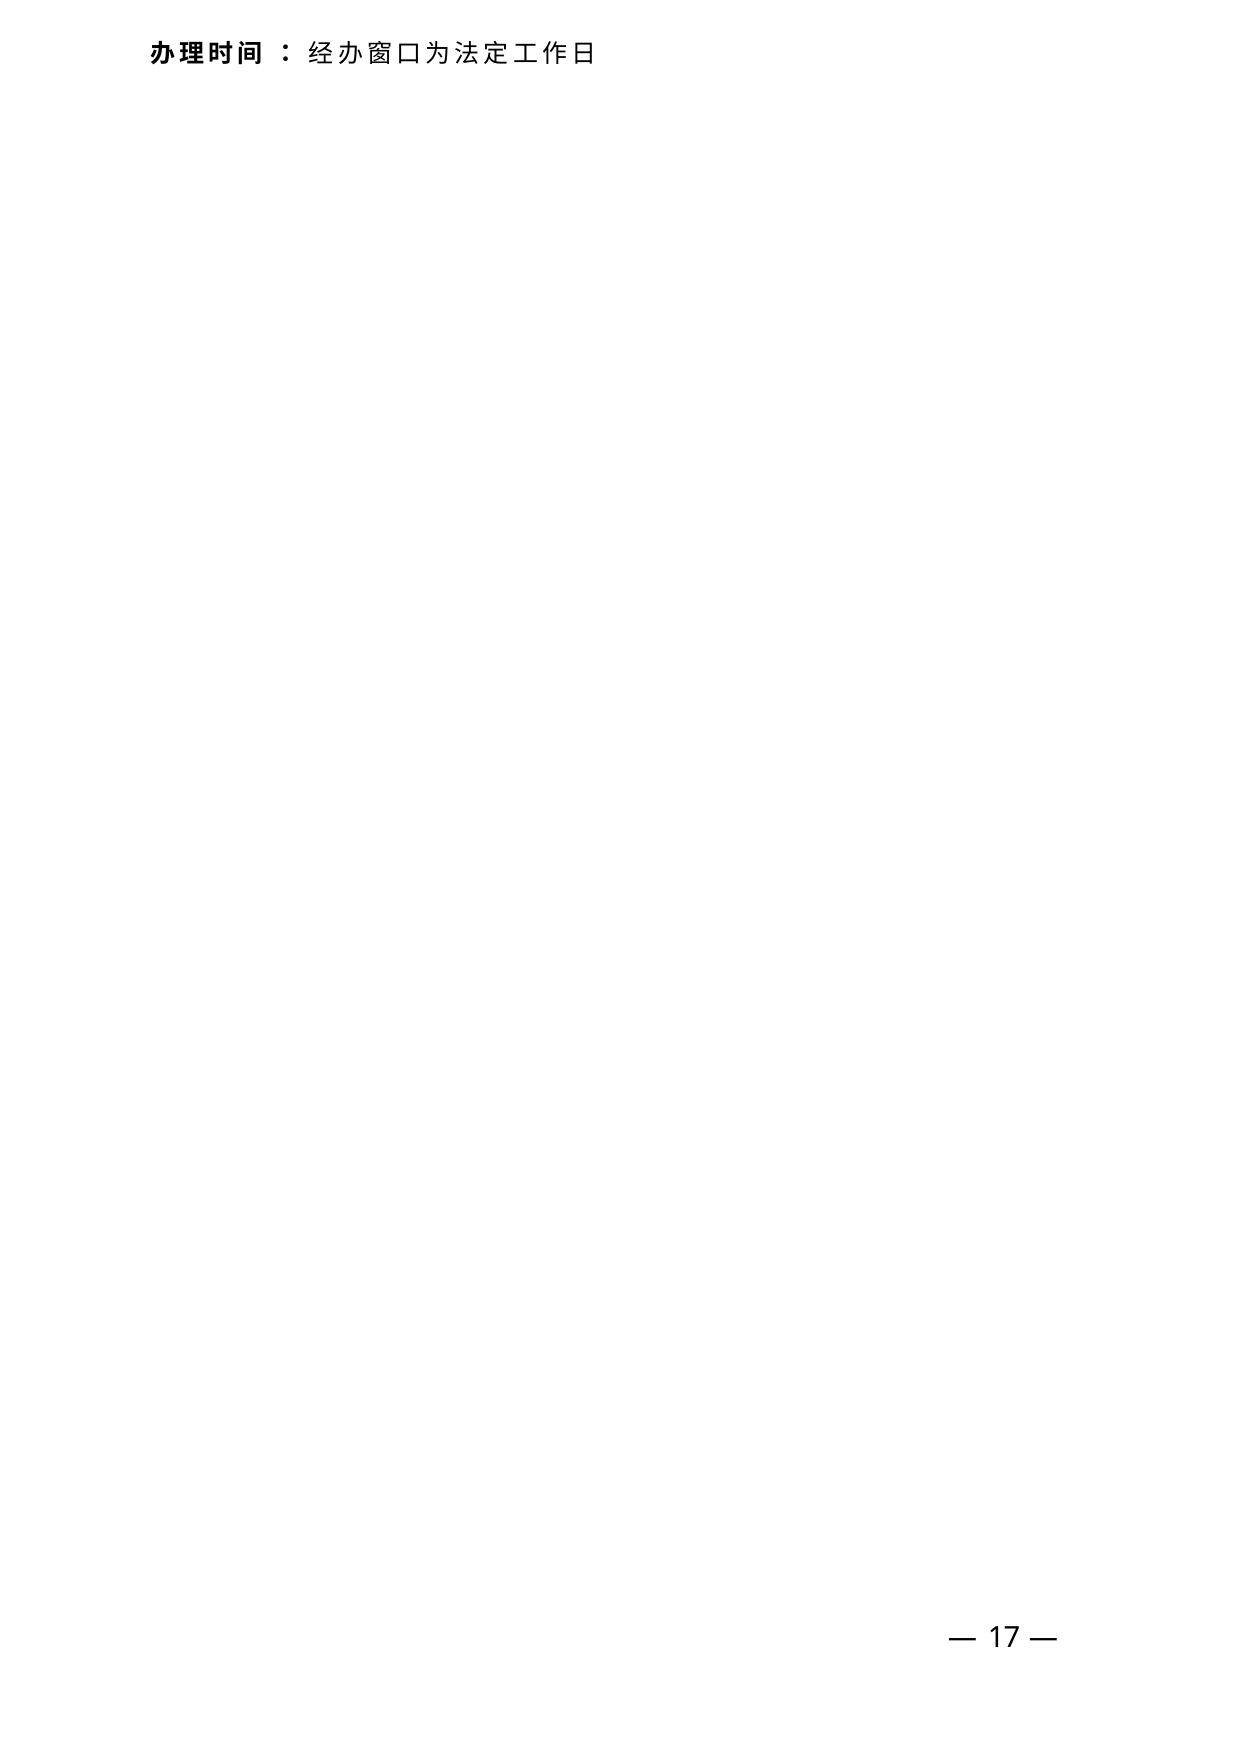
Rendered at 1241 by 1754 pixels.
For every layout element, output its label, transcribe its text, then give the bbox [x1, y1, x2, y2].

text 办理时间 ： 经办窗口为法定工作日 [150, 42, 632, 67]
